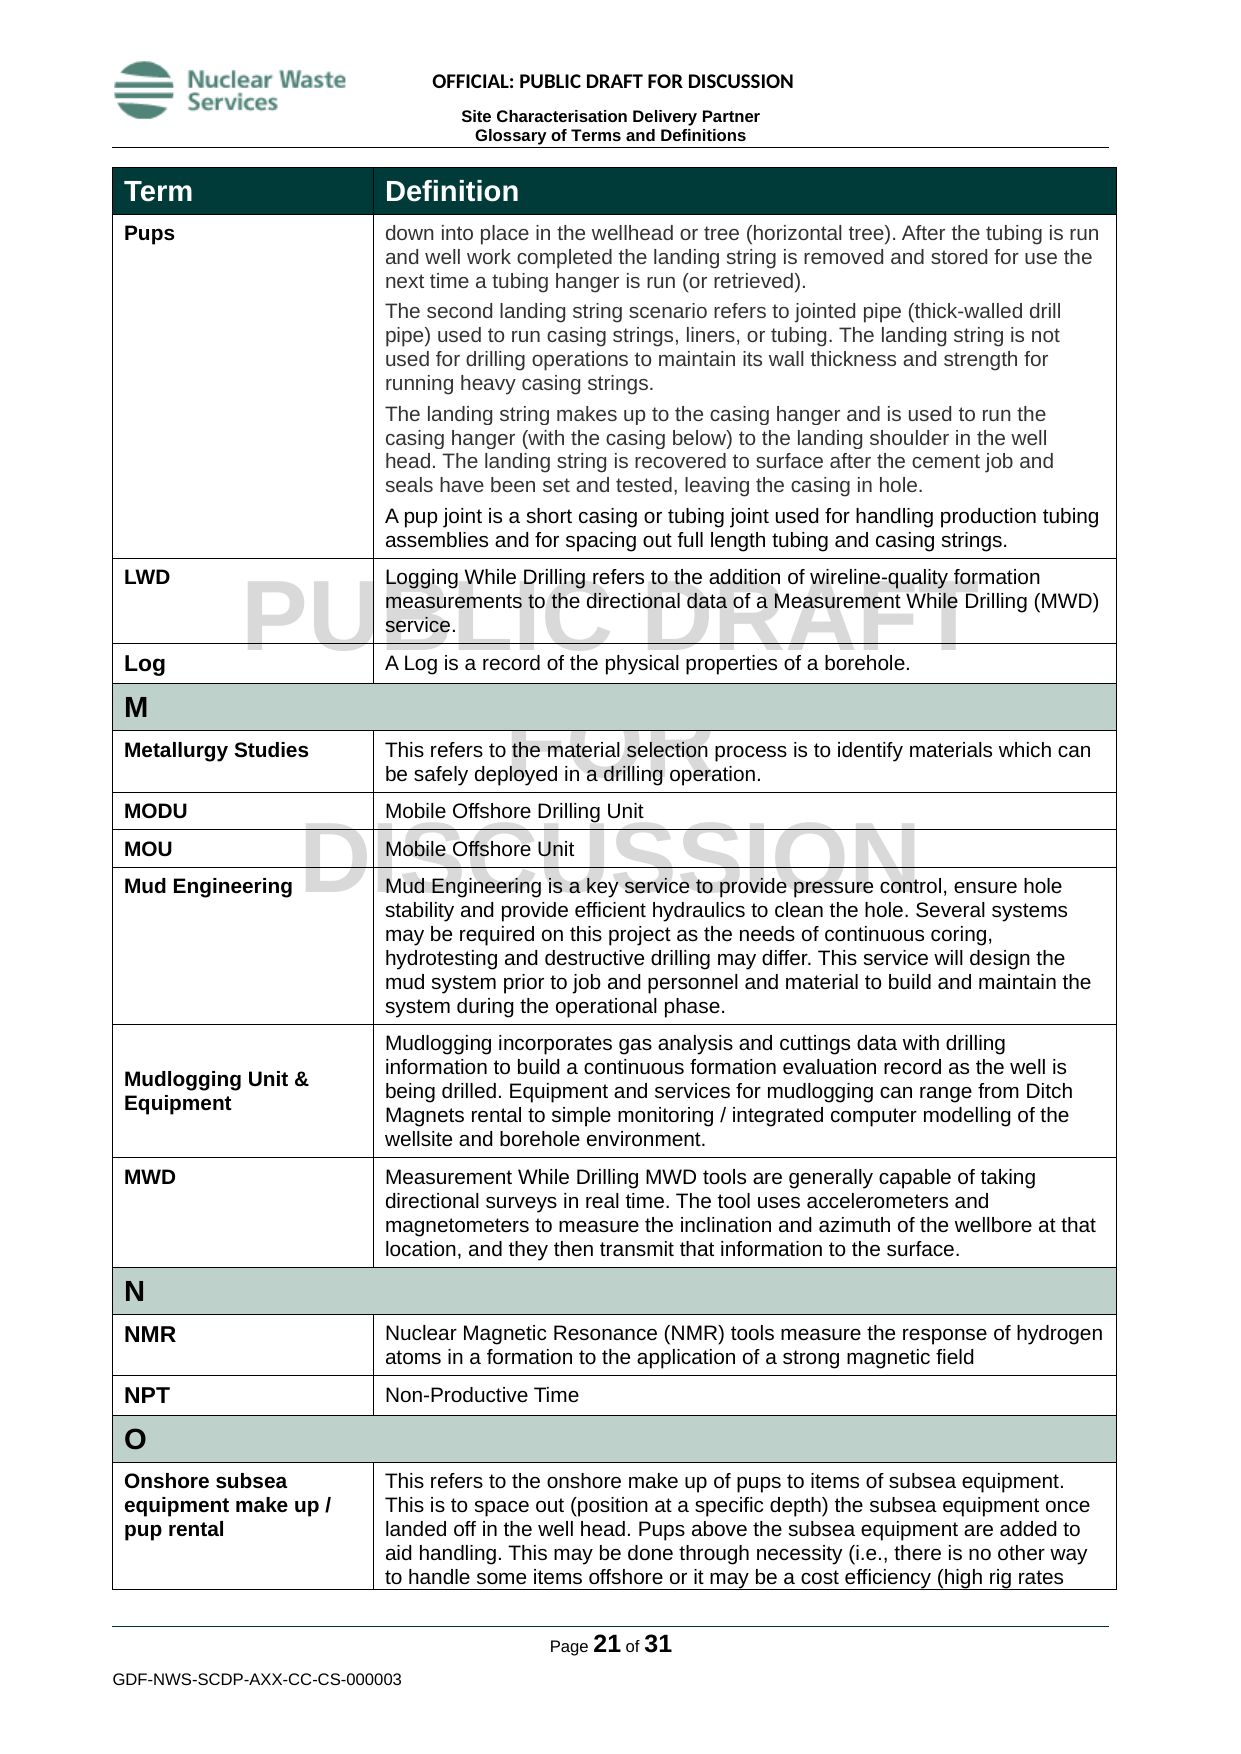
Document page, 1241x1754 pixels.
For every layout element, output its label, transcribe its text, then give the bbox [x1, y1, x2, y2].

table_cell Mud Engineering is a key service to provide pressure control, ensure hole stability and provide efficient hydraulics to clean the hole. Several systems may be required on this project as the needs of continuous coring, hydrotesting and destructive drilling may differ. This service will design the mud system prior to job and personnel and material to build and maintain the system during the operational phase. [374, 868, 1116, 1024]
table_cell Logging While Drilling refers to the addition of wireline-quality formation measurements to the directional data of a Measurement While Drilling (MWD) service. [374, 559, 1116, 643]
table_cell LWD [113, 559, 373, 643]
picture [63, 29, 400, 153]
table_cell Non-Productive Time [374, 1376, 1116, 1415]
table_cell NMR [113, 1315, 373, 1375]
table_cell NPT [113, 1376, 373, 1415]
table_cell A Log is a record of the physical properties of a borehole. [374, 644, 1116, 683]
table_cell This refers to the material selection process is to identify materials which can be safely deployed in a drilling operation. [374, 731, 1116, 792]
table_cell O [113, 1416, 1116, 1462]
table_cell Mud Engineering [113, 868, 373, 1024]
table_header Term [113, 168, 373, 214]
table_cell Mudlogging incorporates gas analysis and cuttings data with drilling information to build a continuous formation evaluation record as the well is being drilled. Equipment and services for mudlogging can range from Ditch Magnets rental to simple monitoring / integrated computer modelling of the wellsite and borehole environment. [374, 1025, 1116, 1157]
table_cell Onshore subsea equipment make up / pup rental [113, 1463, 373, 1589]
table_cell Metallurgy Studies [113, 731, 373, 792]
table_cell MODU [113, 793, 373, 829]
table_cell Nuclear Magnetic Resonance (NMR) tools measure the response of hydrogen atoms in a formation to the application of a strong magnetic field [374, 1315, 1116, 1375]
table_cell Log [113, 644, 373, 683]
table_cell N [113, 1268, 1116, 1314]
table_cell M [113, 684, 1116, 730]
table_cell MWD [113, 1158, 373, 1267]
table_header Definition [374, 168, 1116, 214]
table_cell Landing String Tubulars / Space Out Pups [113, 215, 373, 558]
table_cell MOU [113, 830, 373, 867]
table_cell Mudlogging Unit & Equipment [113, 1025, 373, 1157]
table_cell Mobile Offshore Unit [374, 830, 1116, 867]
table_cell Measurement While Drilling MWD tools are generally capable of taking directional surveys in real time. The tool uses accelerometers and magnetometers to measure the inclination and azimuth of the wellbore at that location, and they then transmit that information to the surface. [374, 1158, 1116, 1267]
table_cell Mobile Offshore Drilling Unit [374, 793, 1116, 829]
